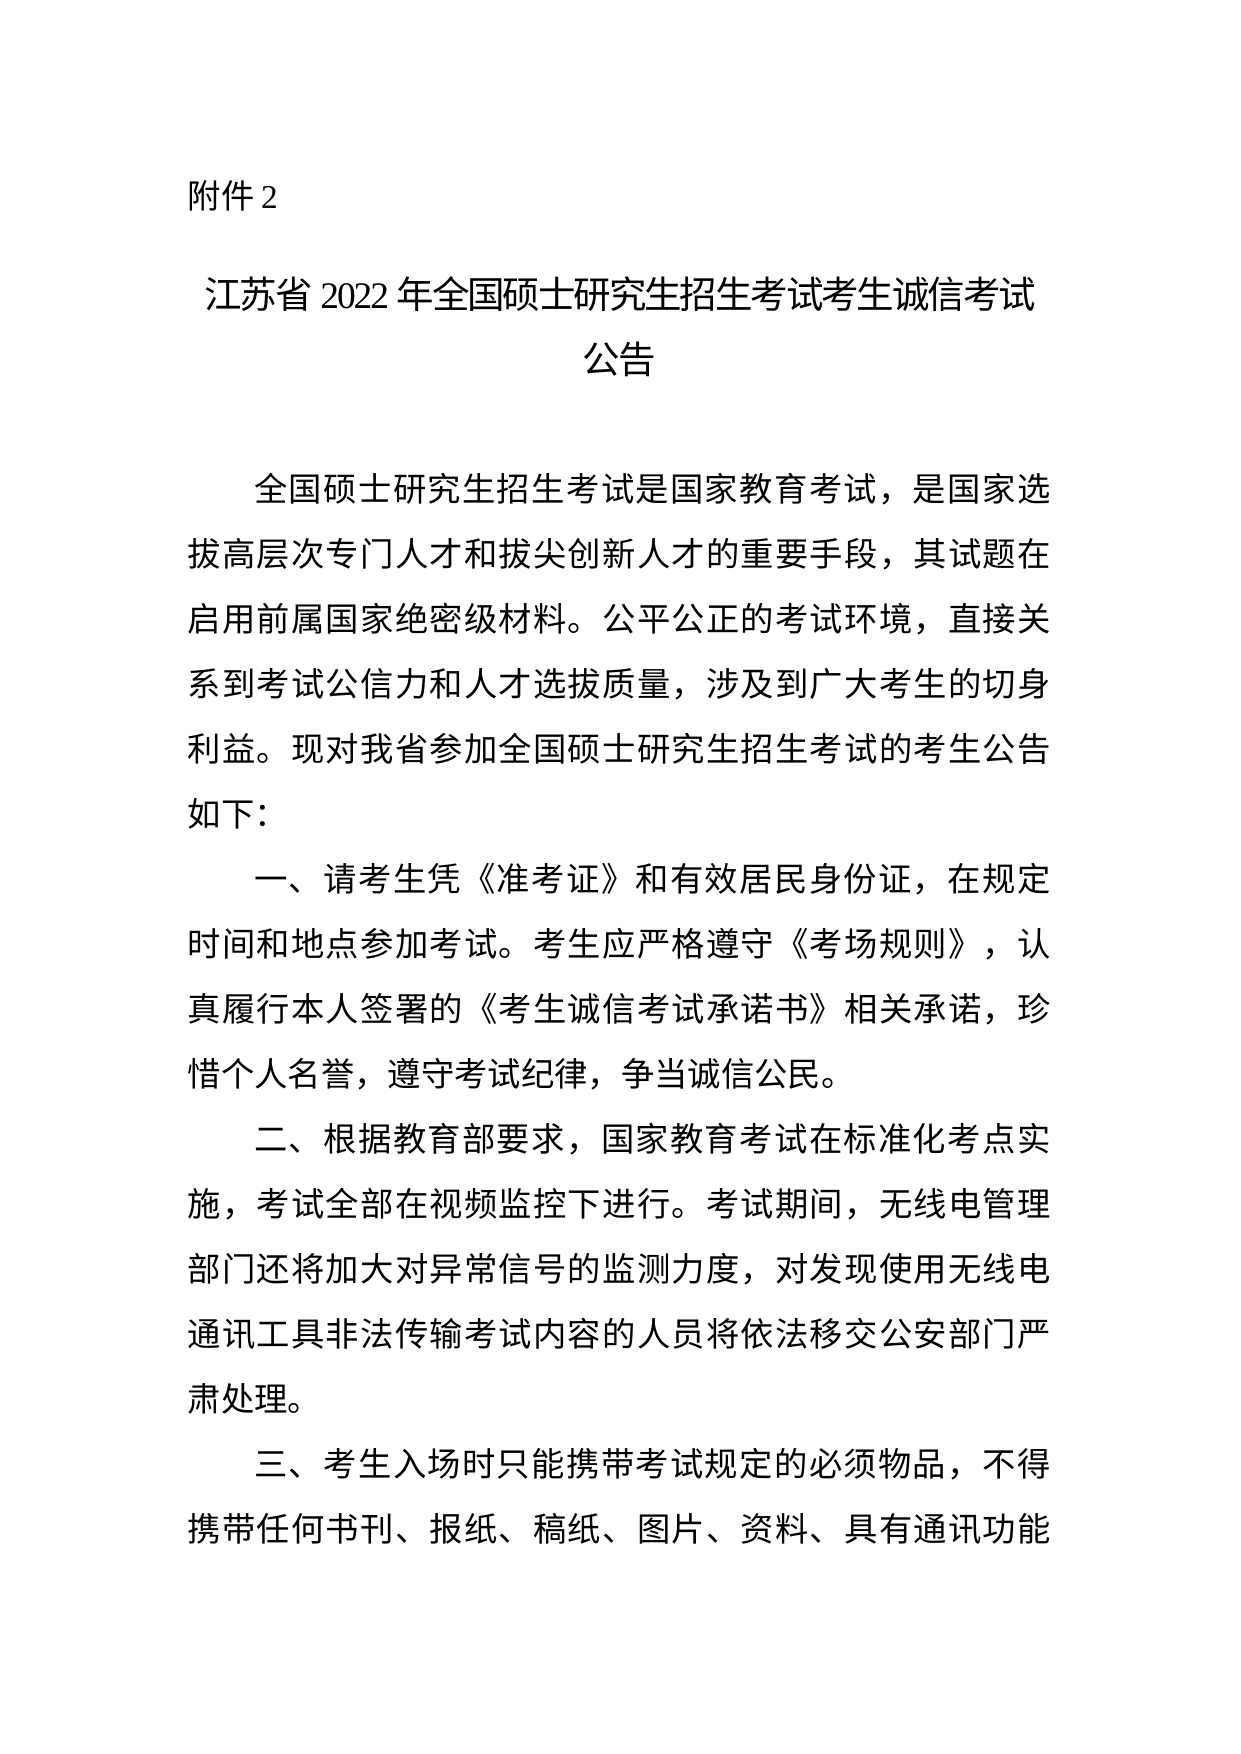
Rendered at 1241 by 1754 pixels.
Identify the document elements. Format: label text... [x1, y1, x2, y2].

text 二、根据教育部要求，国家教育考试在标准化考点实施，考试全部在视频监控下进行。考试期间，无线电管理部门还将加大对异常信号的监测力度，对发现使用无线电通讯工具非法传输考试内容的人员将依法移交公安部门严肃处理。 [187, 1104, 1053, 1429]
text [187, 1429, 1053, 1559]
text 一、请考生凭《准考证》和有效居民身份证，在规定时间和地点参加考试。考生应严格遵守《考场规则》，认真履行本人签署的《考生诚信考试承诺书》相关承诺，珍惜个人名誉，遵守考试纪律，争当诚信公民。 [187, 844, 1053, 1104]
text 江苏省2022年全国硕士研究生招生考试考生诚信考试公告 [187, 259, 1053, 389]
text 全国硕士研究生招生考试是国家教育考试，是国家选拔高层次专门人才和拔尖创新人才的重要手段，其试题在启用前属国家绝密级材料。公平公正的考试环境，直接关系到考试公信力和人才选拔质量，涉及到广大考生的切身利益。现对我省参加全国硕士研究生招生考试的考生公告如下： [187, 454, 1053, 844]
text 附件2 [187, 162, 1053, 227]
